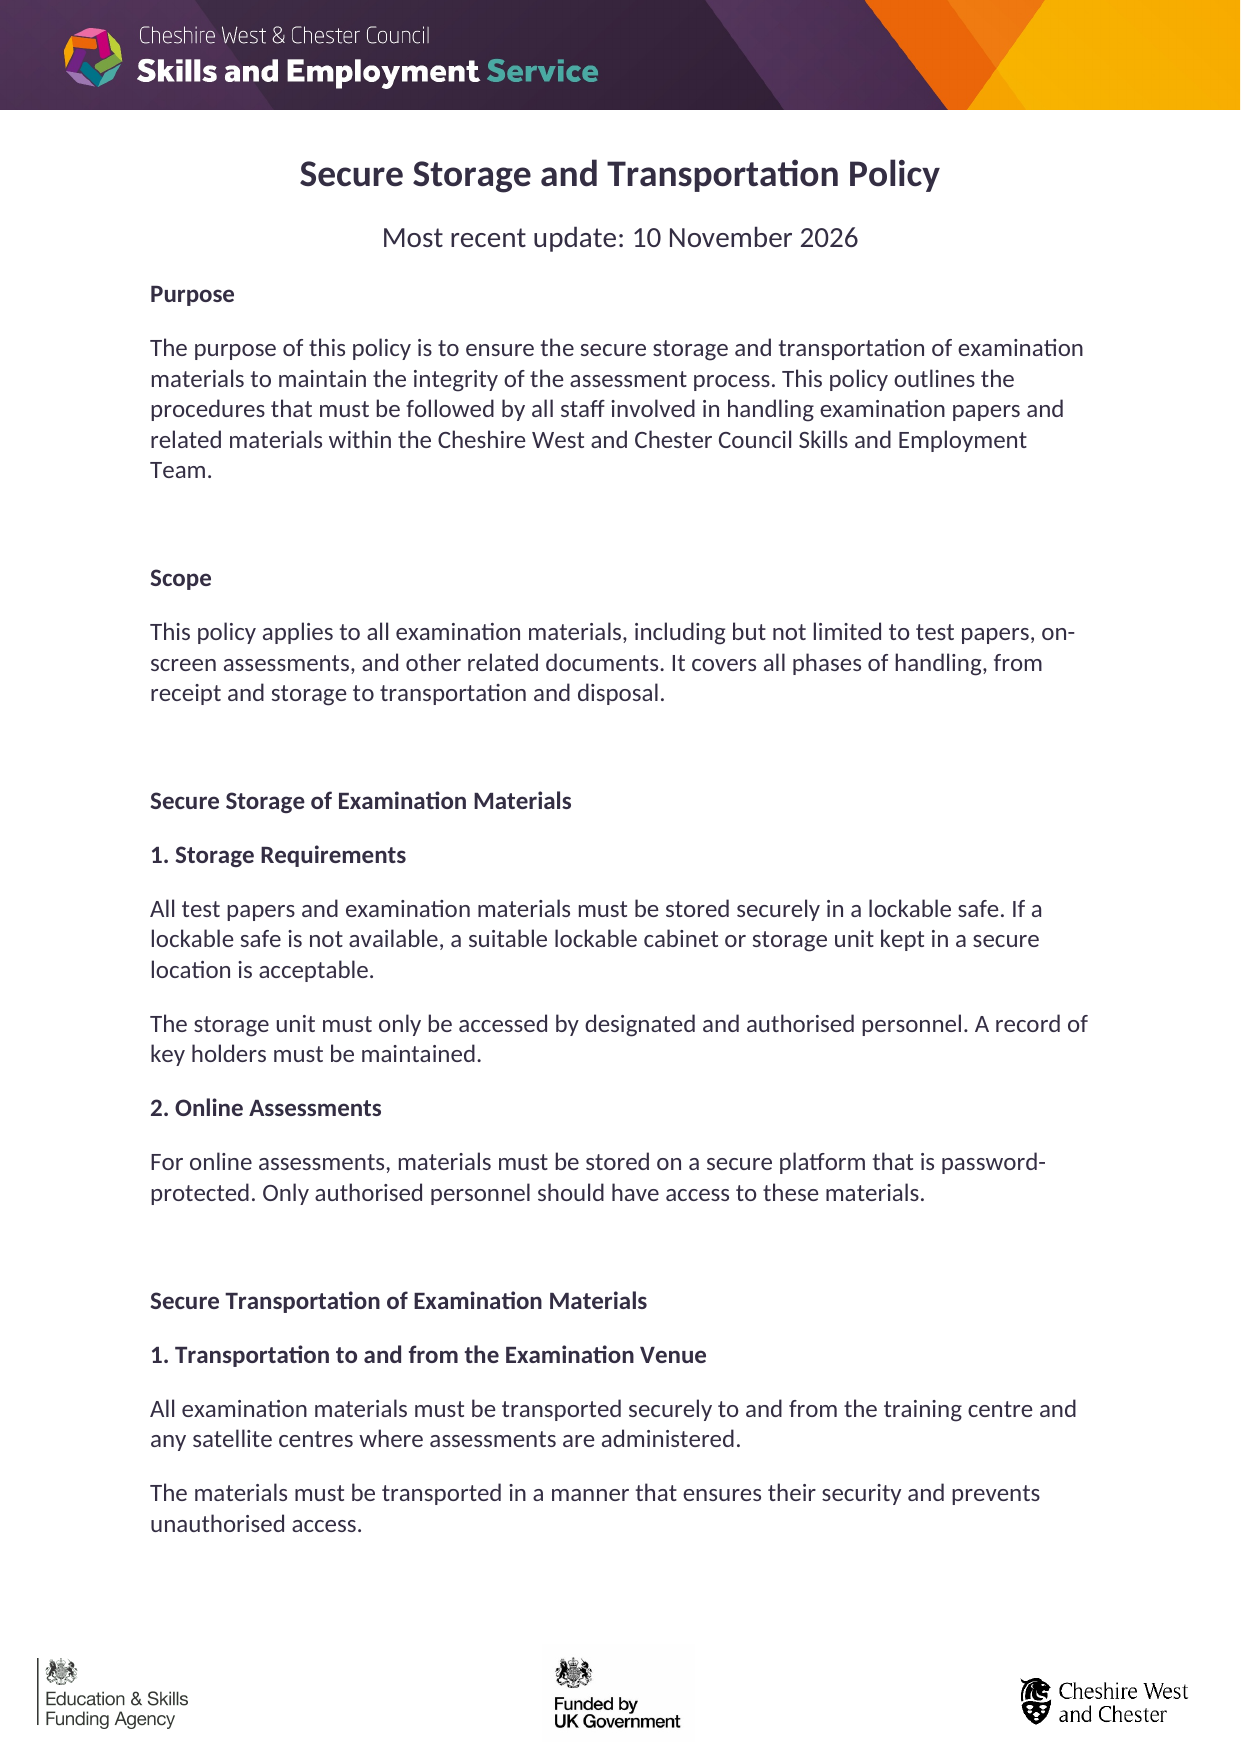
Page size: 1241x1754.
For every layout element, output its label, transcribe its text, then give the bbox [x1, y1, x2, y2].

picture [542, 1644, 695, 1742]
picture [0, 0, 1241, 110]
text Secure Transportation of Examination Materials [150, 1285, 1090, 1316]
picture [37, 1658, 188, 1729]
text Most recent update: 13 August 2025 [150, 219, 1090, 255]
text The purpose of this policy is to ensure the secure storage and transportation of examination materials to maintain the integrity of the assessment process. This policy outlines the procedures that must be followed by all staff involved in handling examination papers and related materials within the Cheshire West and Chester Council Skills and Employment Team. [150, 332, 1090, 485]
text 2. Online Assessments [150, 1093, 1090, 1123]
text 1. Transportation to and from the Examination Venue [150, 1339, 1090, 1369]
text For online assessments, materials must be stored on a secure platform that is password-protected. Only authorised personnel should have access to these materials. [150, 1147, 1090, 1208]
text Scope [150, 562, 1090, 593]
text 1. Storage Requirements [150, 839, 1090, 870]
picture [1009, 1667, 1202, 1735]
text Secure Storage of Examination Materials [150, 785, 1090, 816]
text Purpose [150, 278, 1090, 309]
text Secure Storage and Transportation Policy [150, 150, 1090, 196]
text The storage unit must only be accessed by designated and authorised personnel. A record of key holders must be maintained. [150, 1008, 1090, 1069]
text The materials must be transported in a manner that ensures their security and prevents unauthorised access. [150, 1477, 1090, 1538]
text All examination materials must be transported securely to and from the training centre and any satellite centres where assessments are administered. [150, 1393, 1090, 1454]
text This policy applies to all examination materials, including but not limited to test papers, on-screen assessments, and other related documents. It covers all phases of handling, from receipt and storage to transportation and disposal. [150, 616, 1090, 708]
text All test papers and examination materials must be stored securely in a lockable safe. If a lockable safe is not available, a suitable lockable cabinet or storage unit kept in a secure location is acceptable. [150, 893, 1090, 985]
